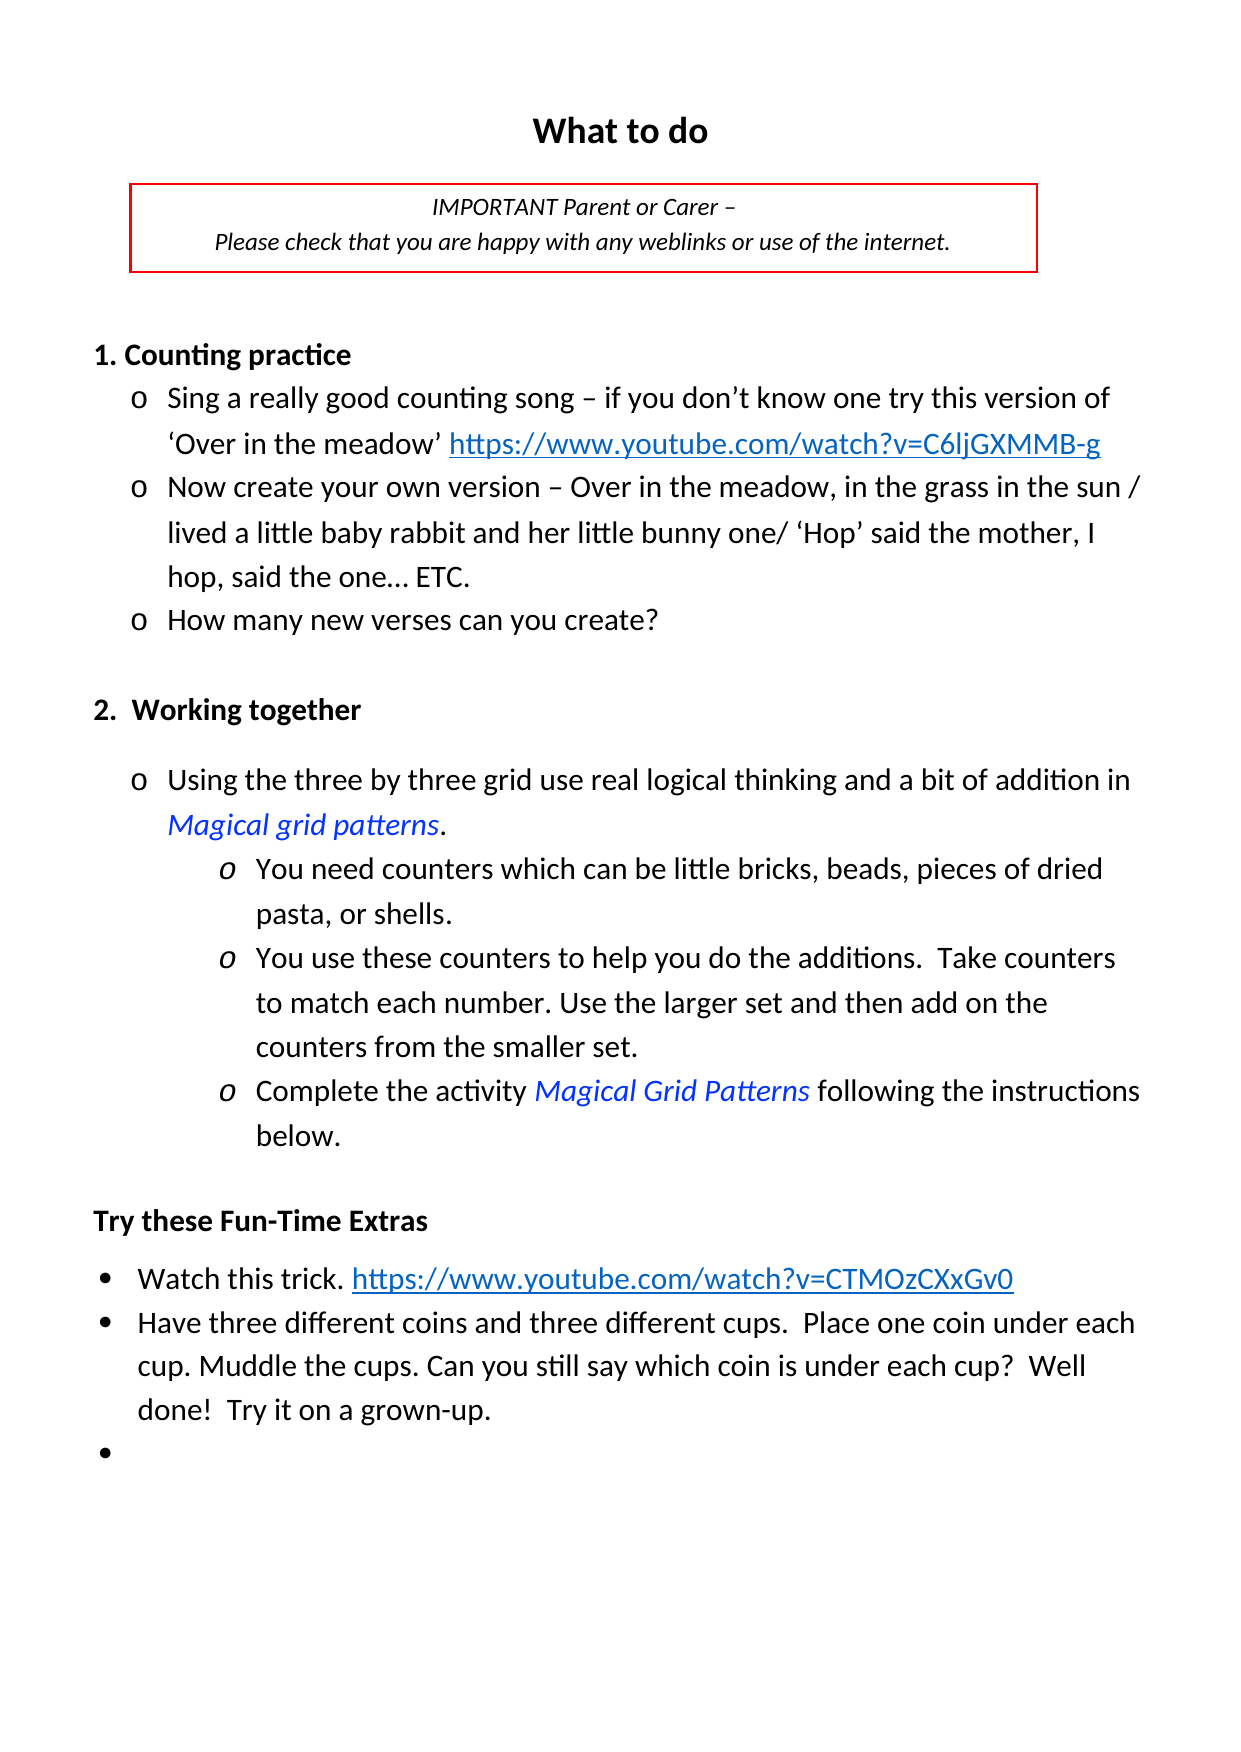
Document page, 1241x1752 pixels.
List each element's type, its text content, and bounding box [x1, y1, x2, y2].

list Have three different coins and three different cups. Place one coin under each cup. Muddle the cups. Can you still say which coin is under each cup? Well done! Try it on a grown-up. [100, 1303, 1148, 1428]
list Sing a really good counting song – if you don’t know one try this version of ‘Over in the meadow’ https://www.youtube.com/watch?v=C6ljGXMMB-g [129, 378, 1148, 462]
text Try these Fun-Time Extras [93, 1201, 1148, 1239]
list Using the three by three grid use real logical thinking and a bit of addition in Magical grid patterns. [129, 760, 1148, 843]
list You need counters which can be little bricks, beads, pieces of dried pasta, or shells. [218, 849, 1148, 932]
list How many new verses can you create? [129, 600, 1148, 640]
text 1. Counting practice [93, 335, 1148, 373]
list Now create your own version – Over in the meadow, in the grass in the sun / lived a little baby rabbit and her little bunny one/ ‘Hop’ said the mother, I hop, said the one… ETC. [129, 468, 1148, 595]
text 2. Working together [93, 690, 1148, 728]
list You use these counters to help you do the additions. Take counters to match each number. Use the larger set and then add on the counters from the smaller set. [218, 938, 1148, 1065]
text What to do [93, 107, 1148, 153]
list Watch this trick. https://www.youtube.com/watch?v=CTMOzCXxGv0 [100, 1259, 1148, 1297]
list Complete the activity Magical Grid Patterns following the instructions below. [218, 1071, 1148, 1154]
